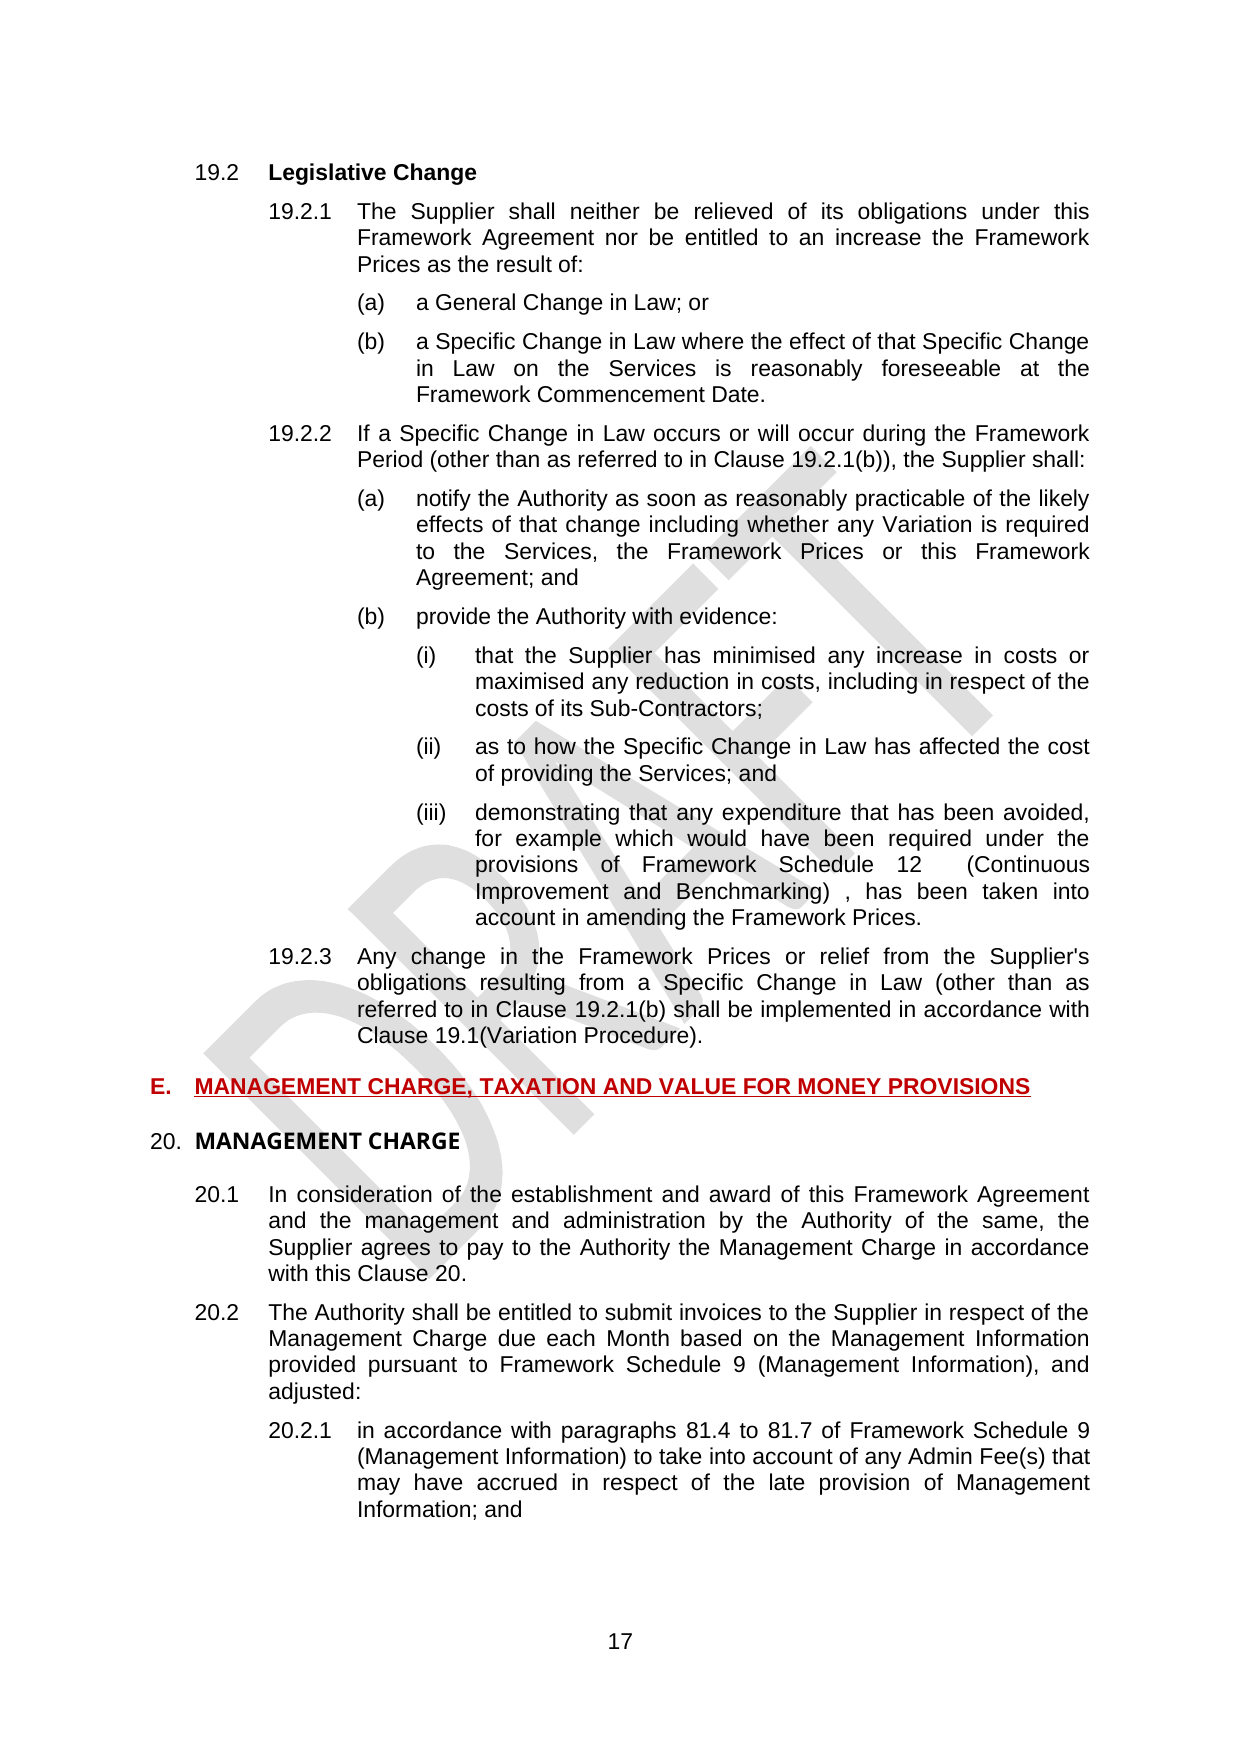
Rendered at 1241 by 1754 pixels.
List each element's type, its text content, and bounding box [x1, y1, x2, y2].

subtitle MANAGEMENT CHARGE [150, 1124, 1090, 1156]
text a Specific Change in Law where the effect of that Specific Change in Law on the Services is reasonably foreseeable at the Framework Commencement Date. [357, 328, 1090, 407]
text demonstrating that any expenditure that has been avoided, for example which would have been required under the provisions of Framework Schedule 12 (Continuous Improvement and Benchmarking) , has been taken into account in amending the Framework Prices. [416, 798, 1090, 930]
text If a Specific Change in Law occurs or will occur during the Framework Period (other than as referred to in Clause 19.2.1(b)), the Supplier shall: [268, 420, 1090, 472]
text provide the Authority with evidence: [357, 603, 1090, 629]
text The Supplier shall neither be relieved of its obligations under this Framework Agreement nor be entitled to an increase the Framework Prices as the result of: [268, 198, 1090, 277]
text as to how the Specific Change in Law has affected the cost of providing the Services; and [416, 733, 1090, 786]
text that the Supplier has minimised any increase in costs or maximised any reduction in costs, including in respect of the costs of its Sub-Contractors; [416, 642, 1090, 721]
text a General Change in Law; or [357, 289, 1090, 316]
text The Authority shall be entitled to submit invoices to the Supplier in respect of the Management Charge due each Month based on the Management Information provided pursuant to Framework Schedule 9 (Management Information), and adjusted: [194, 1299, 1090, 1404]
text notify the Authority as soon as reasonably practicable of the likely effects of that change including whether any Variation is required to the Services, the Framework Prices or this Framework Agreement; and [357, 485, 1090, 590]
subtitle Legislative Change [194, 159, 1090, 185]
text Any change in the Framework Prices or relief from the Supplier's obligations resulting from a Specific Change in Law (other than as referred to in Clause 19.2.1(b) shall be implemented in accordance with Clause 19.1(Variation Procedure). [268, 943, 1090, 1048]
subtitle MANAGEMENT CHARGE, TAXATION AND VALUE FOR MONEY PROVISIONS [150, 1073, 1090, 1099]
text in accordance with paragraphs 5.4 to 5.7 of Framework Schedule 9 (Management Information) to take into account of any Admin Fee(s) that may have accrued in respect of the late provision of Management Information; and [268, 1417, 1090, 1522]
text In consideration of the establishment and award of this Framework Agreement and the management and administration by the Authority of the same, the Supplier agrees to pay to the Authority the Management Charge in accordance with this Clause 20. [194, 1181, 1090, 1286]
